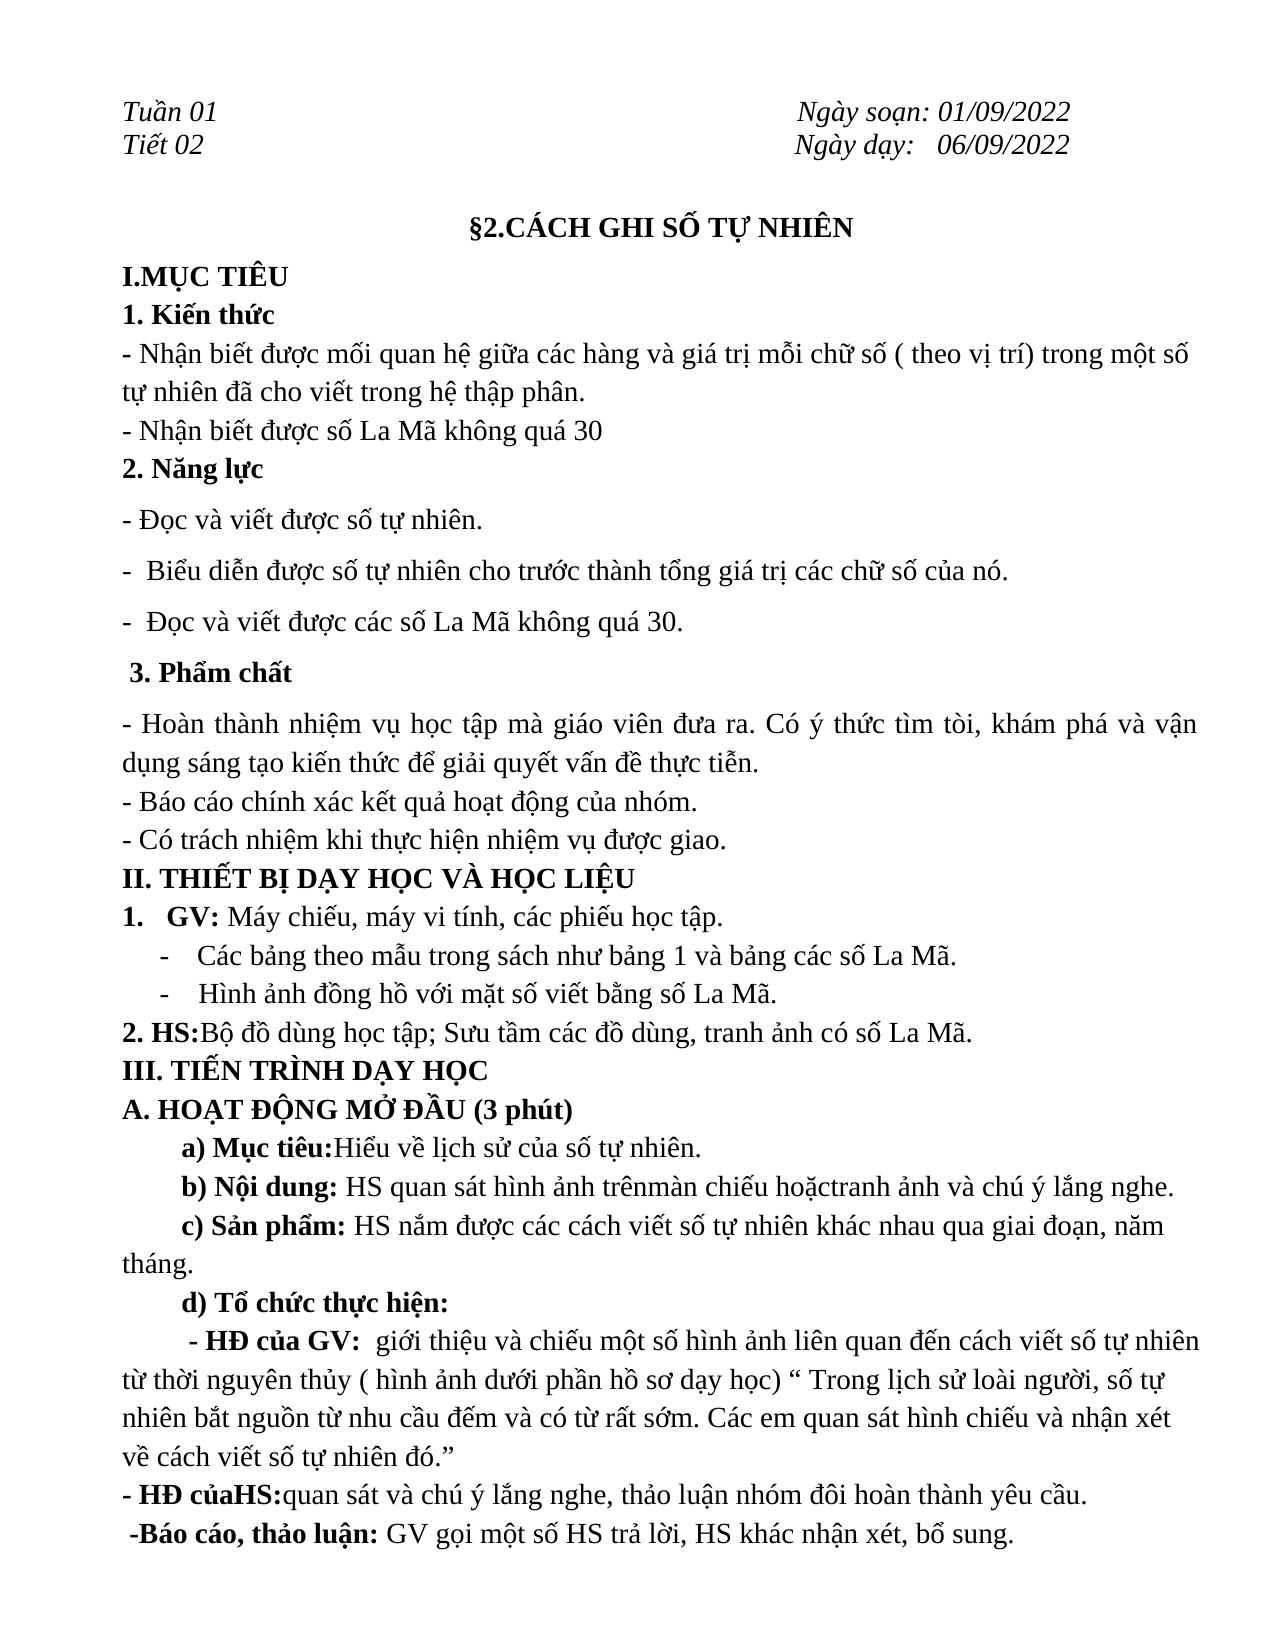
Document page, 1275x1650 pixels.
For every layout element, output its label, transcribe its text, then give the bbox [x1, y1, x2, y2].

text - Báo cáo chính xác kết quả hoạt động của nhóm. [122, 784, 1200, 817]
text - Hình ảnh đồng hồ với mặt số viết bằng số La Mã. [159, 976, 1200, 1010]
text - HĐ củaHS:quan sát và chú ý lắng nghe, thảo luận nhóm đôi hoàn thành yêu cầu. [122, 1477, 1200, 1511]
text c) Sản phẩm: HS nắm được các cách viết số tự nhiên khác nhau qua giai đoạn, năm tháng. [122, 1208, 1200, 1280]
text - Nhận biết được số La Mã không quá 30 [122, 413, 1200, 446]
text 2. HS:Bộ đồ dùng học tập; Sưu tầm các đồ dùng, tranh ảnh có số La Mã. [122, 1015, 1200, 1048]
text 1. Kiến thức [122, 297, 1200, 331]
text Tuần 01 Ngày soạn: 01/09/2022 [122, 94, 1200, 127]
text - Đọc và viết được số tự nhiên. [122, 502, 1200, 536]
list GV: Máy chiếu, máy vi tính, các phiếu học tập. [122, 899, 1200, 933]
text 3. Phẩm chất [122, 656, 1200, 689]
text - Có trách nhiệm khi thực hiện nhiệm vụ được giao. [122, 822, 1200, 856]
text - Nhận biết được mối quan hệ giữa các hàng và giá trị mỗi chữ số ( theo vị trí) trong một số tự nhiên đã cho viết trong hệ thập phân. [122, 336, 1200, 408]
text - HĐ của GV: giới thiệu và chiếu một số hình ảnh liên quan đến cách viết số tự nhiên từ thời nguyên thủy ( hình ảnh dưới phần hồ sơ dạy học) “ Trong lịch sử loài người, số tự nhiên bắt nguồn từ nhu cầu đếm và có từ rất sớm. Các em quan sát hình chiếu và nhận xét về cách viết số tự nhiên đó.” [122, 1323, 1200, 1472]
text d) Tổ chức thực hiện: [122, 1285, 1200, 1318]
text - Hoàn thành nhiệm vụ học tập mà giáo viên đưa ra. Có ý thức tìm tòi, khám phá và vận dụng sáng tạo kiến thức để giải quyết vấn đề thực tiễn. [122, 707, 1200, 779]
text Tiết 02 Ngày dạy: 06/09/2022 [122, 127, 1200, 161]
text II. THIẾT BỊ DẠY HỌC VÀ HỌC LIỆU [122, 861, 1200, 894]
text 2. Năng lực [122, 451, 1200, 485]
text A. HOẠT ĐỘNG MỞ ĐẦU (3 phút) [122, 1092, 1200, 1126]
text a) Mục tiêu:Hiểu về lịch sử của số tự nhiên. [122, 1131, 1200, 1164]
text III. TIẾN TRÌNH DẠY HỌC [122, 1053, 1200, 1087]
list Các bảng theo mẫu trong sách như bảng 1 và bảng các số La Mã. [159, 938, 1200, 971]
text -Báo cáo, thảo luận: GV gọi một số HS trả lời, HS khác nhận xét, bổ sung. [122, 1516, 1200, 1549]
text b) Nội dung: HS quan sát hình ảnh trênmàn chiếu hoặctranh ảnh và chú ý lắng nghe. [122, 1169, 1200, 1203]
text I.MỤC TIÊU [122, 259, 1200, 292]
text - Biểu diễn được số tự nhiên cho trước thành tổng giá trị các chữ số của nó. [122, 553, 1200, 587]
text - Đọc và viết được các số La Mã không quá 30. [122, 604, 1200, 638]
text §2.CÁCH GHI SỐ TỰ NHIÊN [122, 210, 1200, 243]
